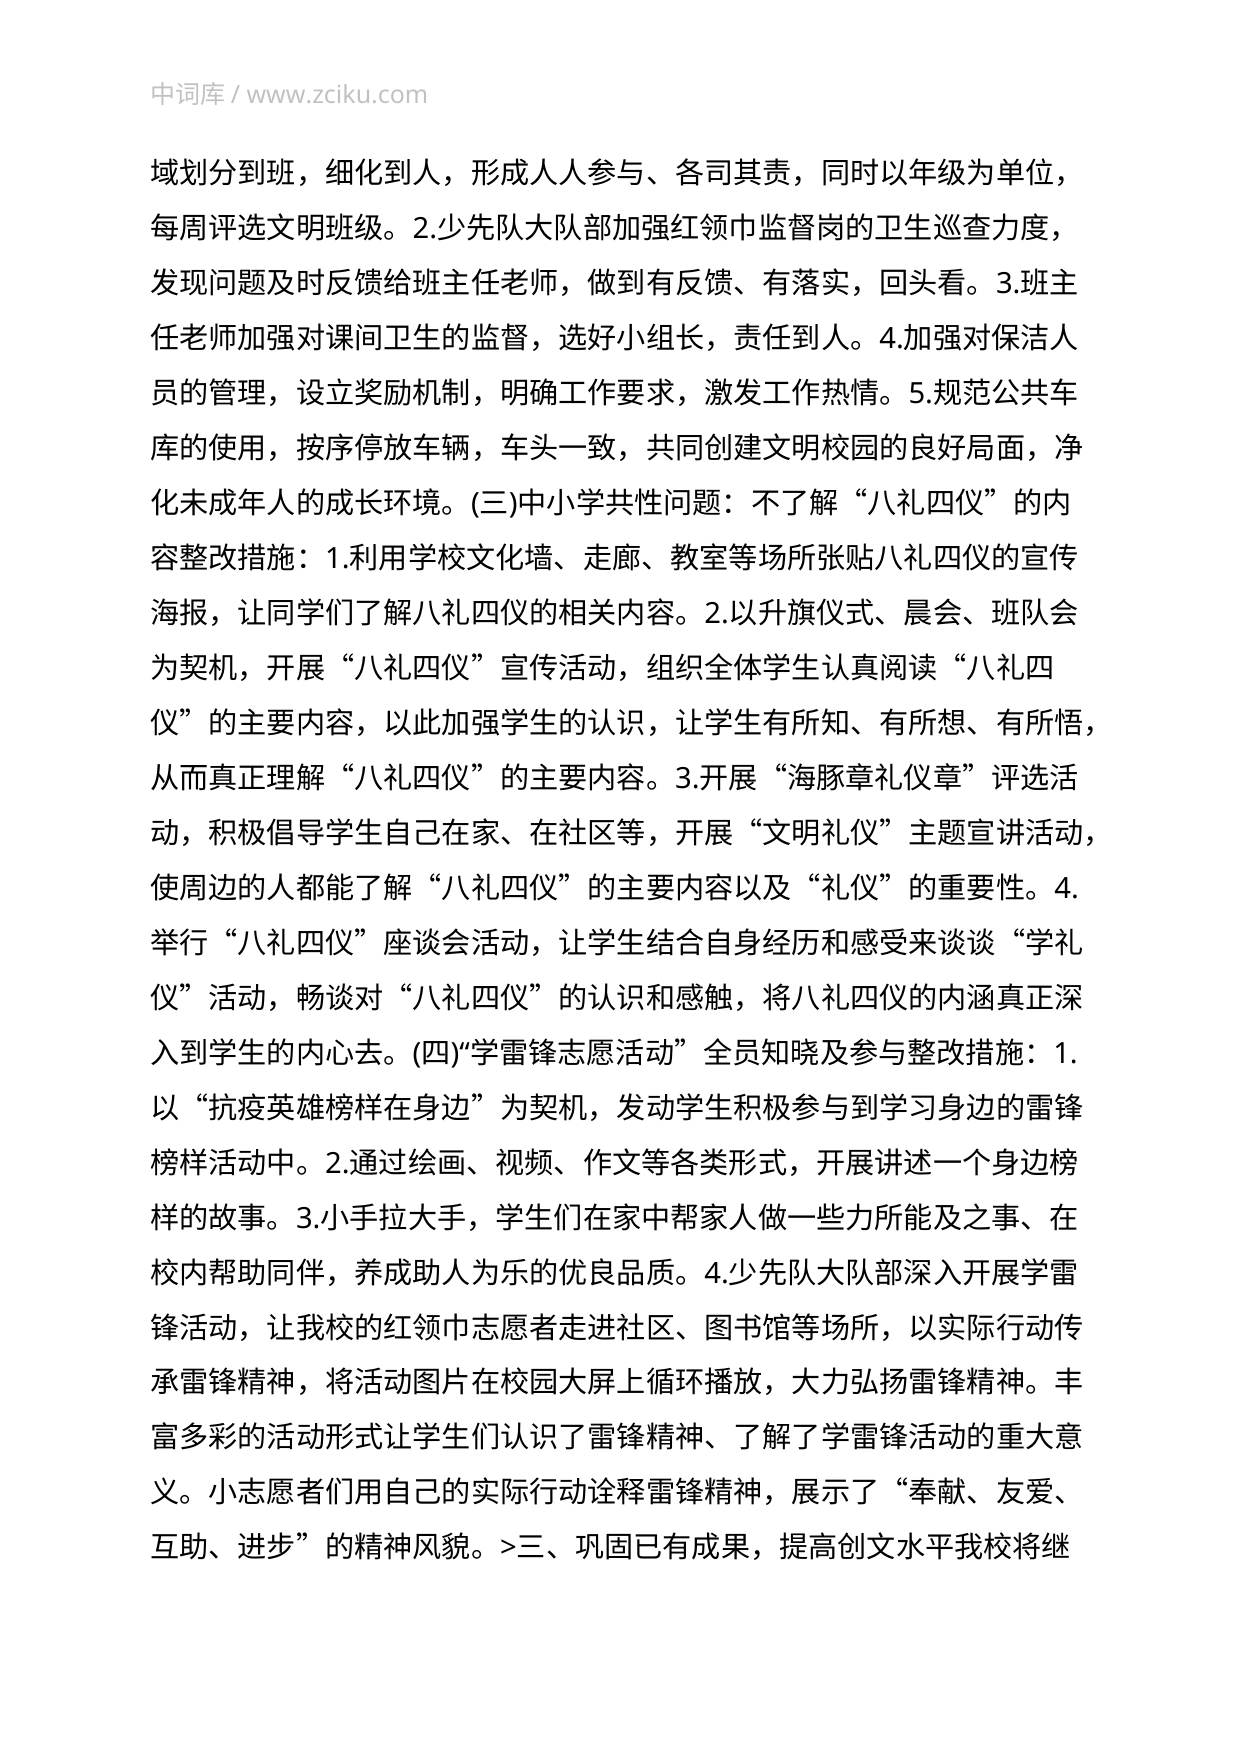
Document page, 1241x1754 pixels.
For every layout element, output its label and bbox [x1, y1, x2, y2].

text [150, 150, 1090, 1566]
